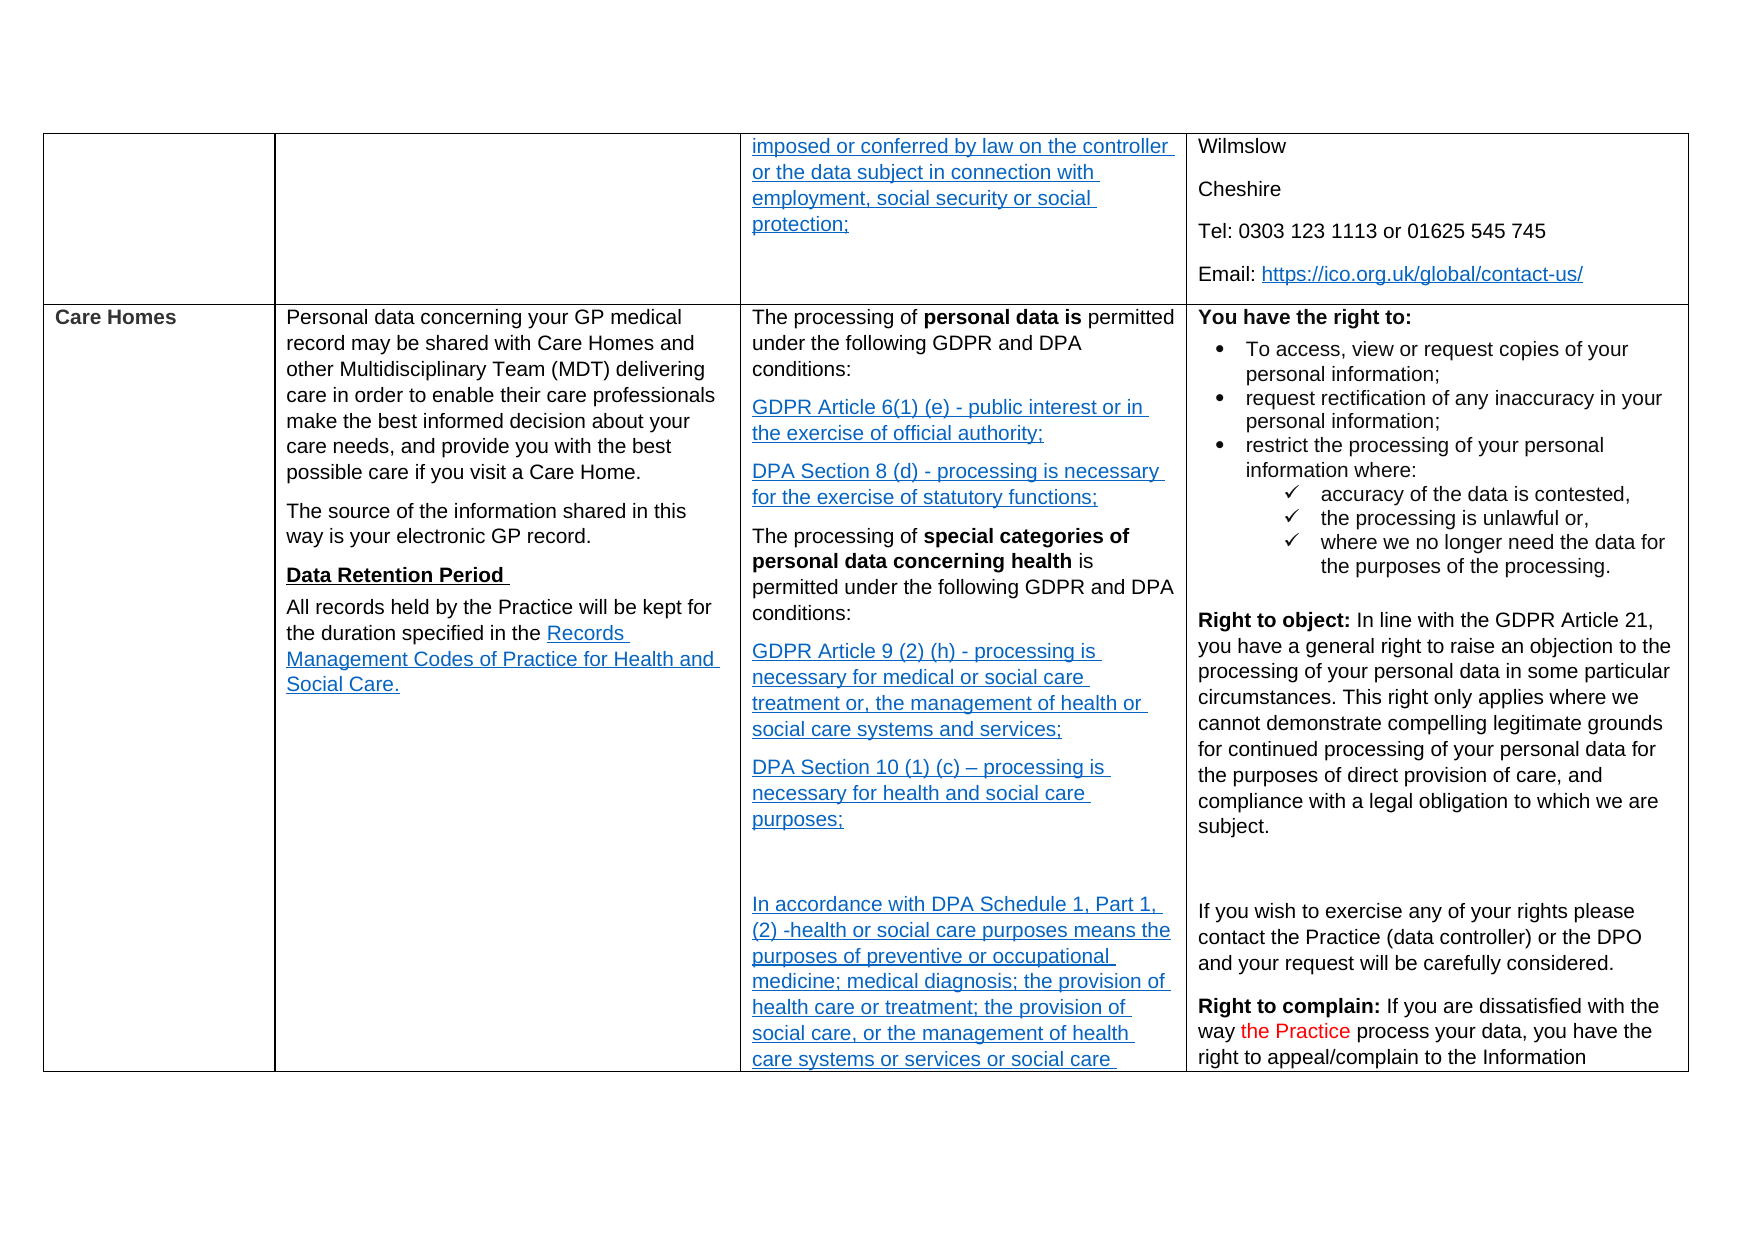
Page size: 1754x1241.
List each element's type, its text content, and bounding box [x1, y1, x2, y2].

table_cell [741, 134, 1186, 304]
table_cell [741, 305, 1186, 1071]
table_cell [1187, 305, 1688, 1071]
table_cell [44, 134, 274, 304]
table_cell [1187, 134, 1688, 304]
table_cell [276, 134, 740, 304]
table_cell Care Homes [44, 305, 274, 1071]
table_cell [276, 305, 740, 1071]
